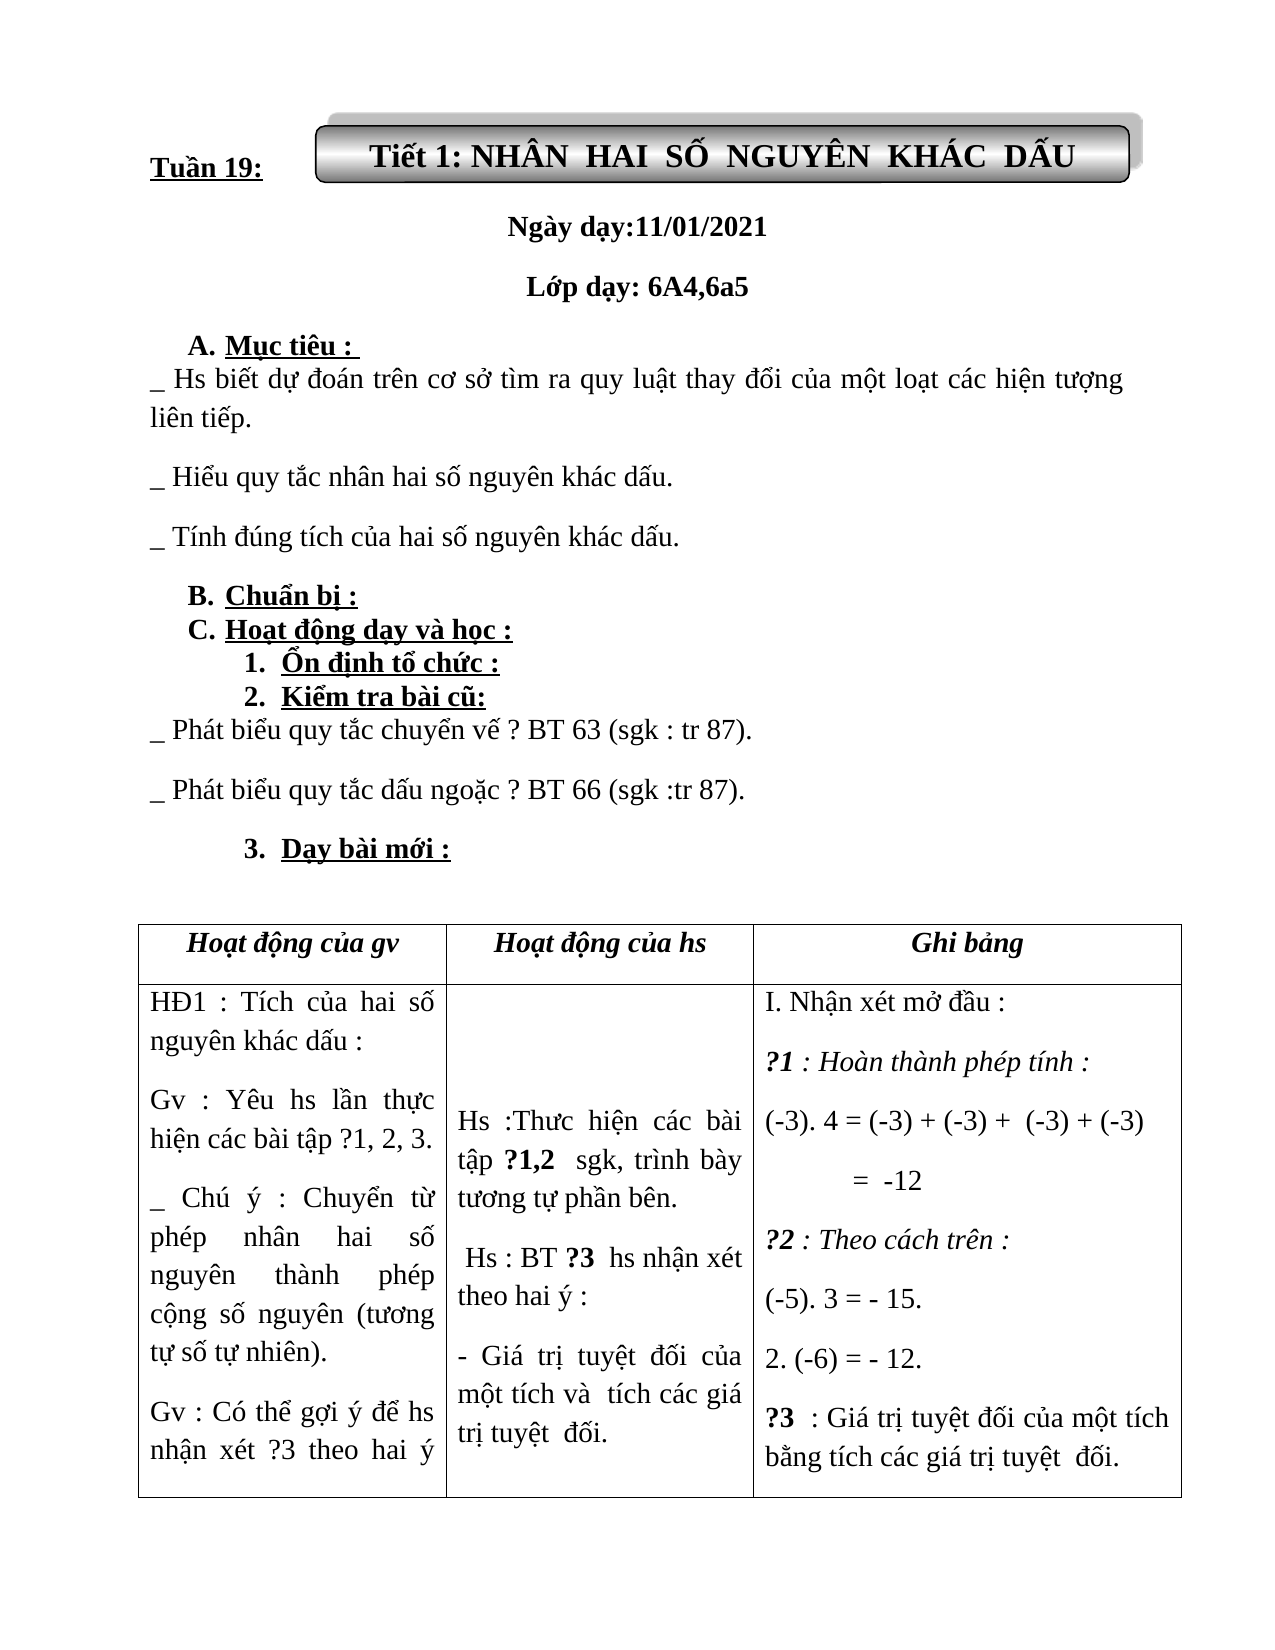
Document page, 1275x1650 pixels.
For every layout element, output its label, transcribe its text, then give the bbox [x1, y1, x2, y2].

text Ngày dạy:11/01/2021 [150, 209, 1125, 243]
text _ Phát biểu quy tắc dấu ngoặc ? BT 66 (sgk :tr 87). [150, 772, 1125, 805]
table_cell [754, 985, 1181, 1497]
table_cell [447, 985, 753, 1497]
list Ổn định tổ chức : [244, 645, 1125, 679]
list Dạy bài mới : [244, 831, 1125, 865]
list Hoạt động dạy và học : [187, 612, 1125, 645]
list Chuẩn bị : [187, 578, 1125, 612]
list Kiểm tra bài cũ: [244, 679, 1125, 712]
table_header Hoạt động của hs [447, 925, 753, 983]
table_header Ghi bảng [754, 925, 1181, 983]
text Tuần 19: [150, 150, 1125, 183]
text _ Hiểu quy tắc nhân hai số nguyên khác dấu. [150, 459, 1125, 493]
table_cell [139, 985, 446, 1497]
text _ Phát biểu quy tắc chuyển vế ? BT 63 (sgk : tr 87). [150, 712, 1125, 746]
text Lớp dạy: 6A4,6a5 [150, 269, 1125, 302]
text _ Hs biết dự đoán trên cơ sở tìm ra quy luật thay đổi của một loạt các hiện tượng liên tiếp. [150, 362, 1125, 434]
table_header Hoạt động của gv [139, 925, 446, 983]
list Mục tiêu : [187, 328, 1125, 362]
text _ Tính đúng tích của hai số nguyên khác dấu. [150, 519, 1125, 552]
